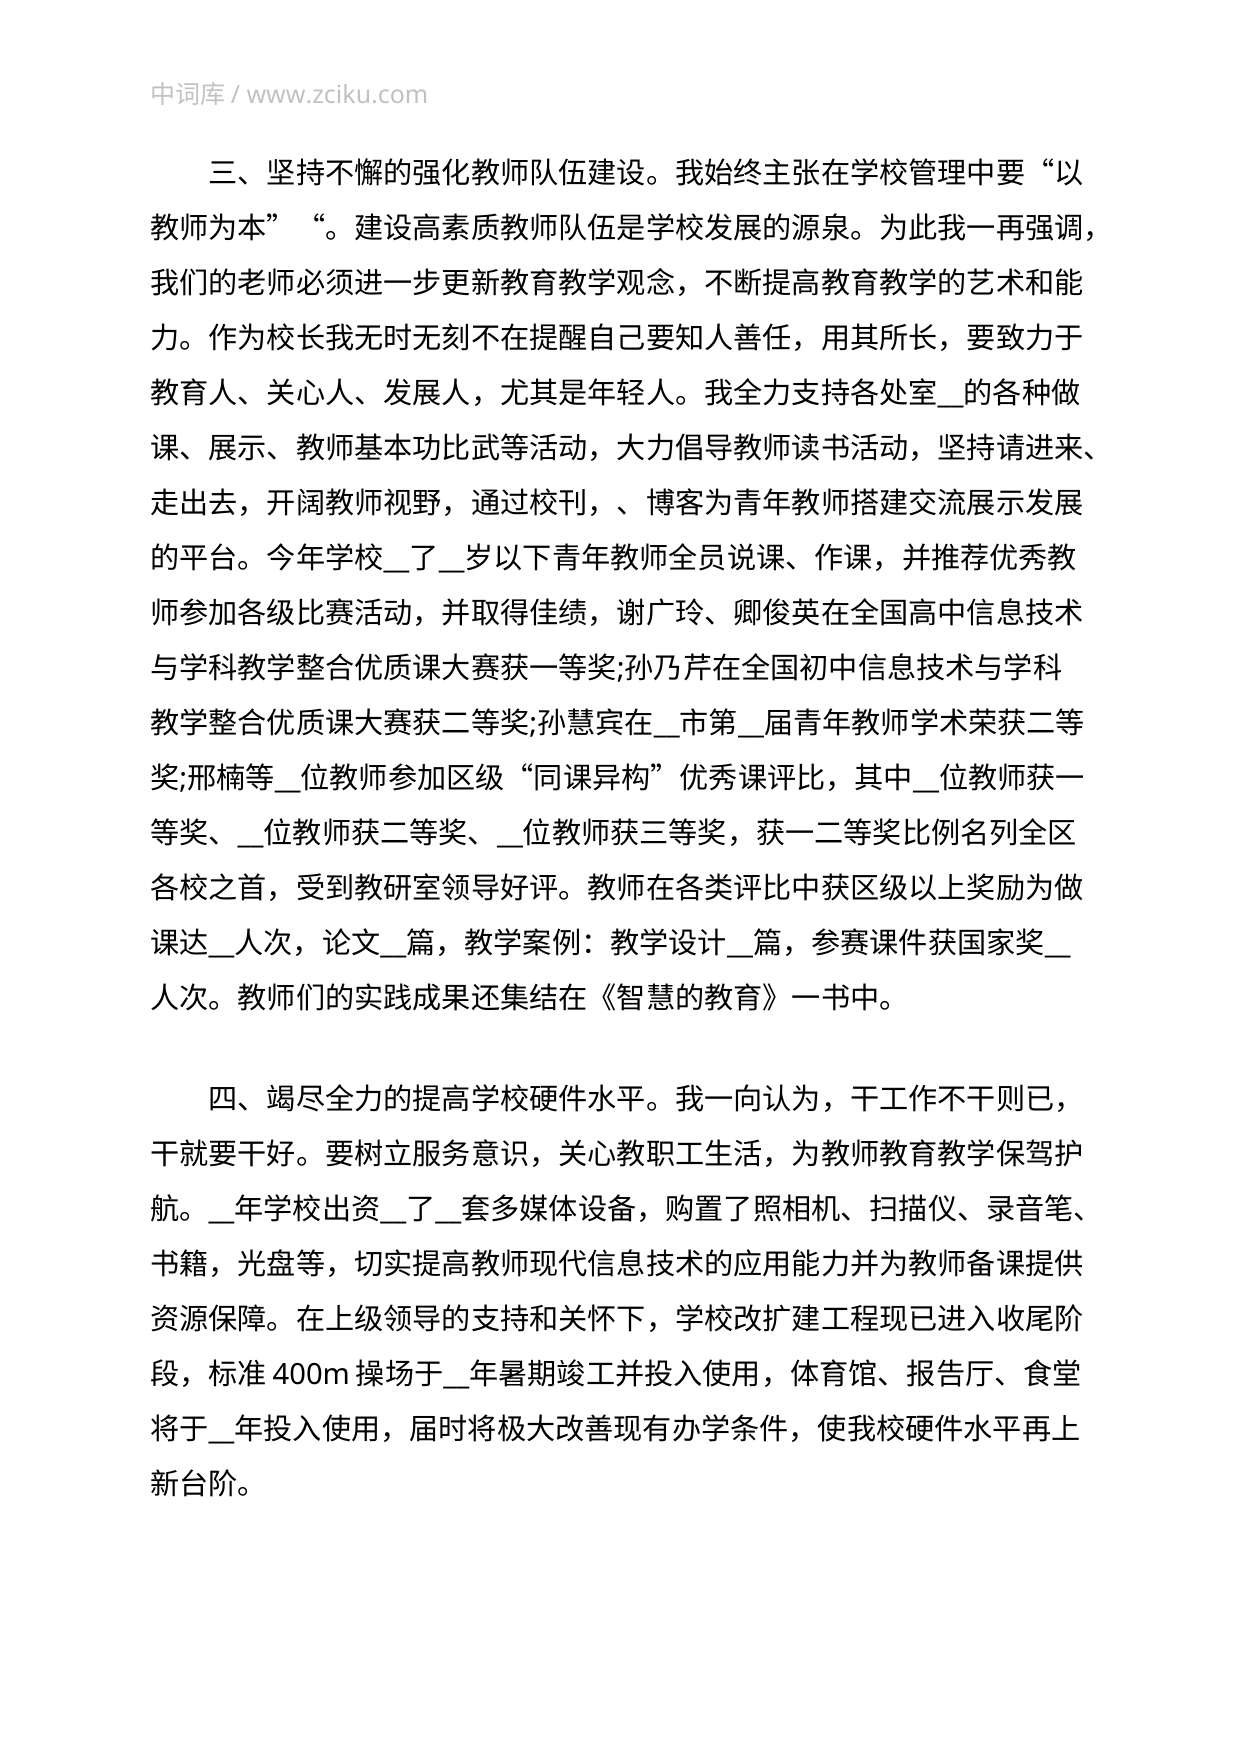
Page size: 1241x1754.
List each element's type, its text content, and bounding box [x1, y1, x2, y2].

text 三、坚持不懈的强化教师队伍建设。我始终主张在学校管理中要“以教师为本”“。建设高素质教师队伍是学校发展的源泉。为此我一再强调，我们的老师必须进一步更新教育教学观念，不断提高教育教学的艺术和能力。作为校长我无时无刻不在提醒自己要知人善任，用其所长，要致力于教育人、关心人、发展人，尤其是年轻人。我全力支持各处室__的各种做课、展示、教师基本功比武等活动，大力倡导教师读书活动，坚持请进来、走出去，开阔教师视野，通过校刊，、博客为青年教师搭建交流展示发展的平台。今年学校__了__岁以下青年教师全员说课、作课，并推荐优秀教师参加各级比赛活动，并取得佳绩，谢广玲、卿俊英在全国高中信息技术与学科教学整合优质课大赛获一等奖;孙乃芹在全国初中信息技术与学科教学整合优质课大赛获二等奖;孙慧宾在__市第__届青年教师学术荣获二等奖;邢楠等__位教师参加区级“同课异构”优秀课评比，其中__位教师获一等奖、__位教师获二等奖、__位教师获三等奖，获一二等奖比例名列全区各校之首，受到教研室领导好评。教师在各类评比中获区级以上奖励为做课达__人次，论文__篇，教学案例：教学设计__篇，参赛课件获国家奖__人次。教师们的实践成果还集结在《智慧的教育》一书中。 [150, 150, 1090, 1016]
text 四、竭尽全力的提高学校硬件水平。我一向认为，干工作不干则已，干就要干好。要树立服务意识，关心教职工生活，为教师教育教学保驾护航。__年学校出资__了__套多媒体设备，购置了照相机、扫描仪、录音笔、书籍，光盘等，切实提高教师现代信息技术的应用能力并为教师备课提供资源保障。在上级领导的支持和关怀下，学校改扩建工程现已进入收尾阶段，标准400m操场于__年暑期竣工并投入使用，体育馆、报告厅、食堂将于__年投入使用，届时将极大改善现有办学条件，使我校硬件水平再上新台阶。 [150, 1076, 1090, 1503]
